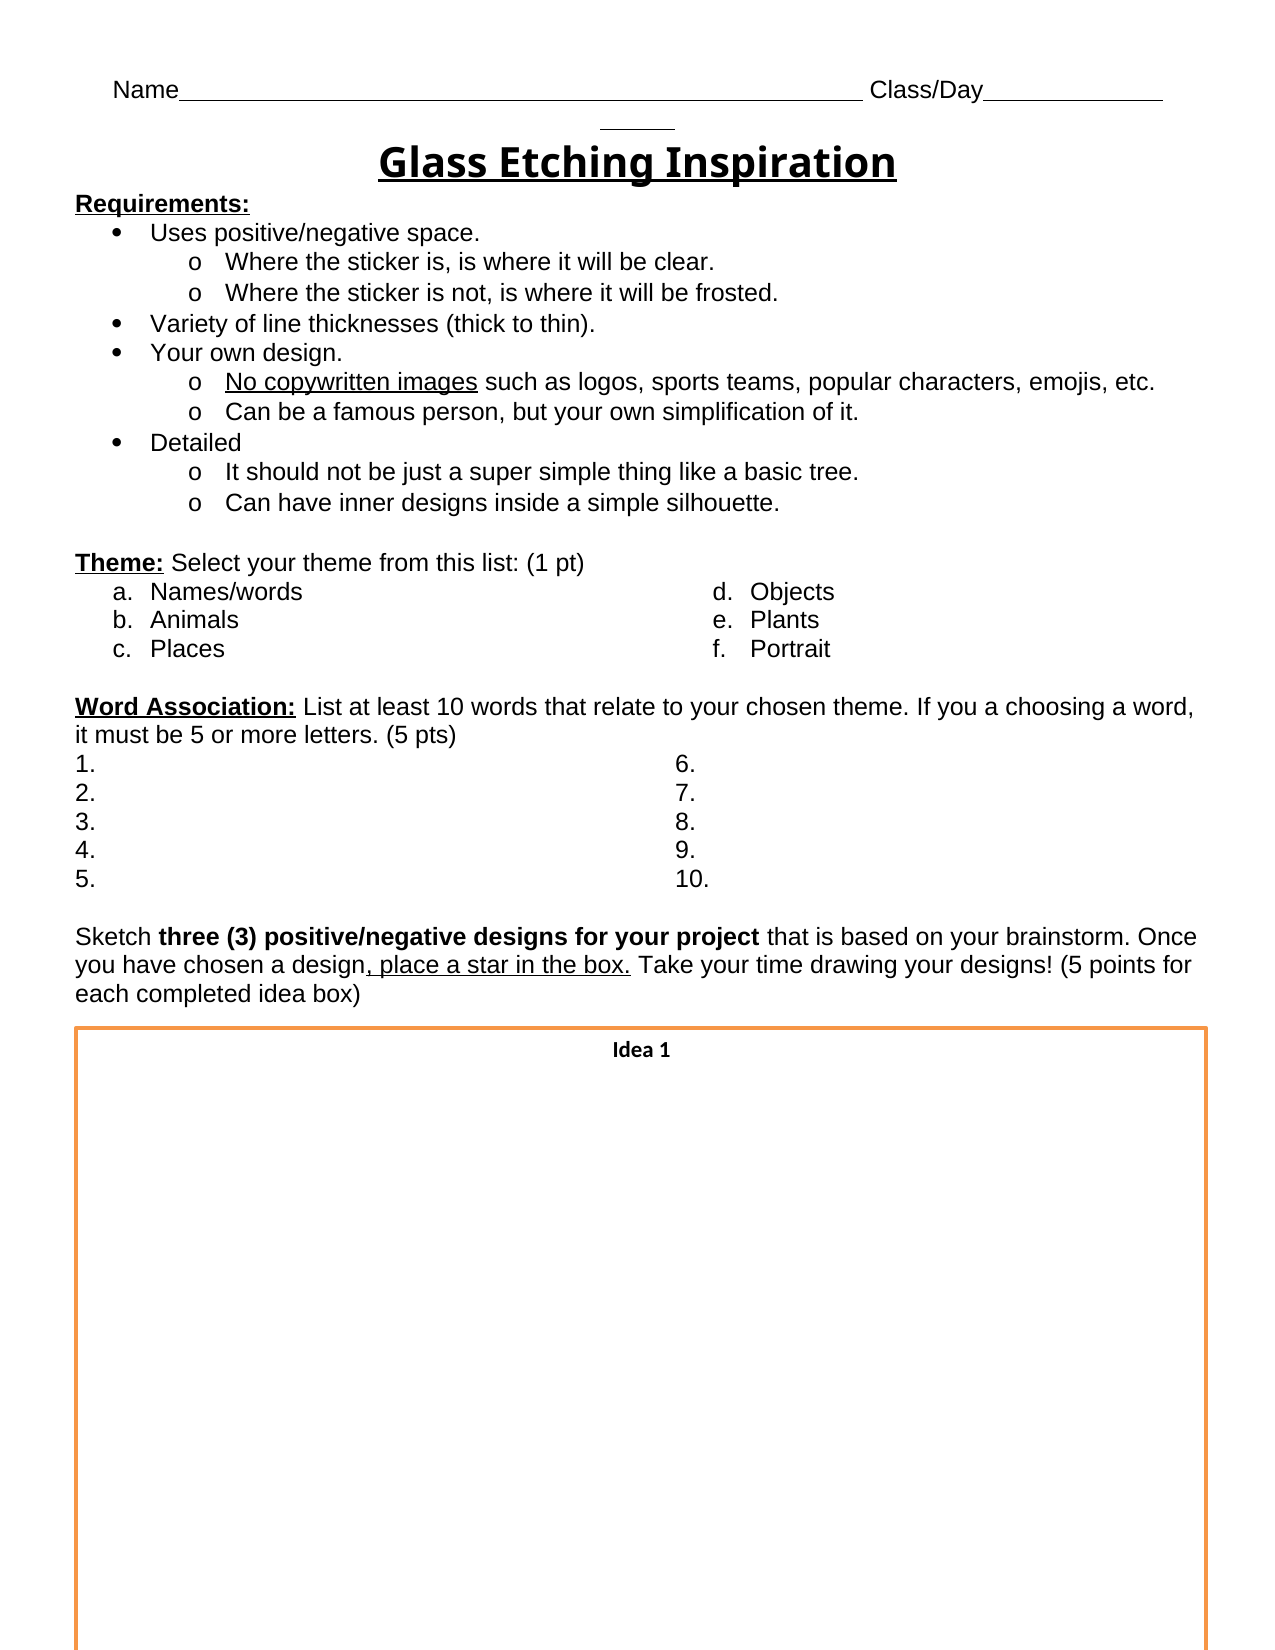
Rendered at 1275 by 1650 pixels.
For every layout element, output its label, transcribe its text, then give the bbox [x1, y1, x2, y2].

list Places [112, 634, 600, 663]
list Your own design. [112, 338, 1200, 366]
text 1. [75, 749, 600, 778]
list Objects [712, 577, 1200, 605]
text 9. [675, 835, 1200, 864]
list Where the sticker is, is where it will be clear. [187, 247, 1200, 278]
list It should not be just a super simple thing like a basic tree. [187, 457, 1200, 488]
list Uses positive/negative space. [112, 218, 1200, 247]
text 3. [75, 807, 600, 835]
list Can be a famous person, but your own simplification of it. [187, 397, 1200, 428]
text Theme: Select your theme from this list: (1 pt) [75, 548, 1200, 577]
list Portrait [712, 634, 1200, 663]
text Requirements: [75, 189, 1200, 218]
text Sketch three (3) positive/negative designs for your project that is based on your brainstorm. Once you have chosen a design, place a star in the box. Take your time drawing your designs! (5 points for each completed idea box) [75, 922, 1200, 1008]
text 8. [675, 807, 1200, 835]
list Can have inner designs inside a simple silhouette. [187, 488, 1200, 519]
list Detailed [112, 428, 1200, 457]
list No copywritten images such as logos, sports teams, popular characters, emojis, etc. [187, 366, 1200, 397]
text 6. [675, 749, 1200, 778]
list Animals [112, 605, 600, 634]
list Names/words [112, 577, 600, 605]
list Plants [712, 605, 1200, 634]
text 7. [675, 778, 1200, 807]
text 4. [75, 835, 600, 864]
text Word Association: List at least 10 words that relate to your chosen theme. If you a choosing a word, it must be 5 or more letters. (5 pts) [75, 692, 1200, 749]
text 2. [75, 778, 600, 807]
list Variety of line thicknesses (thick to thin). [112, 309, 1200, 338]
text Name Class/Day Glass Etching Inspiration [75, 75, 1200, 189]
list Where the sticker is not, is where it will be frosted. [187, 278, 1200, 309]
text 5. [75, 864, 600, 893]
text 10. [675, 864, 1200, 893]
